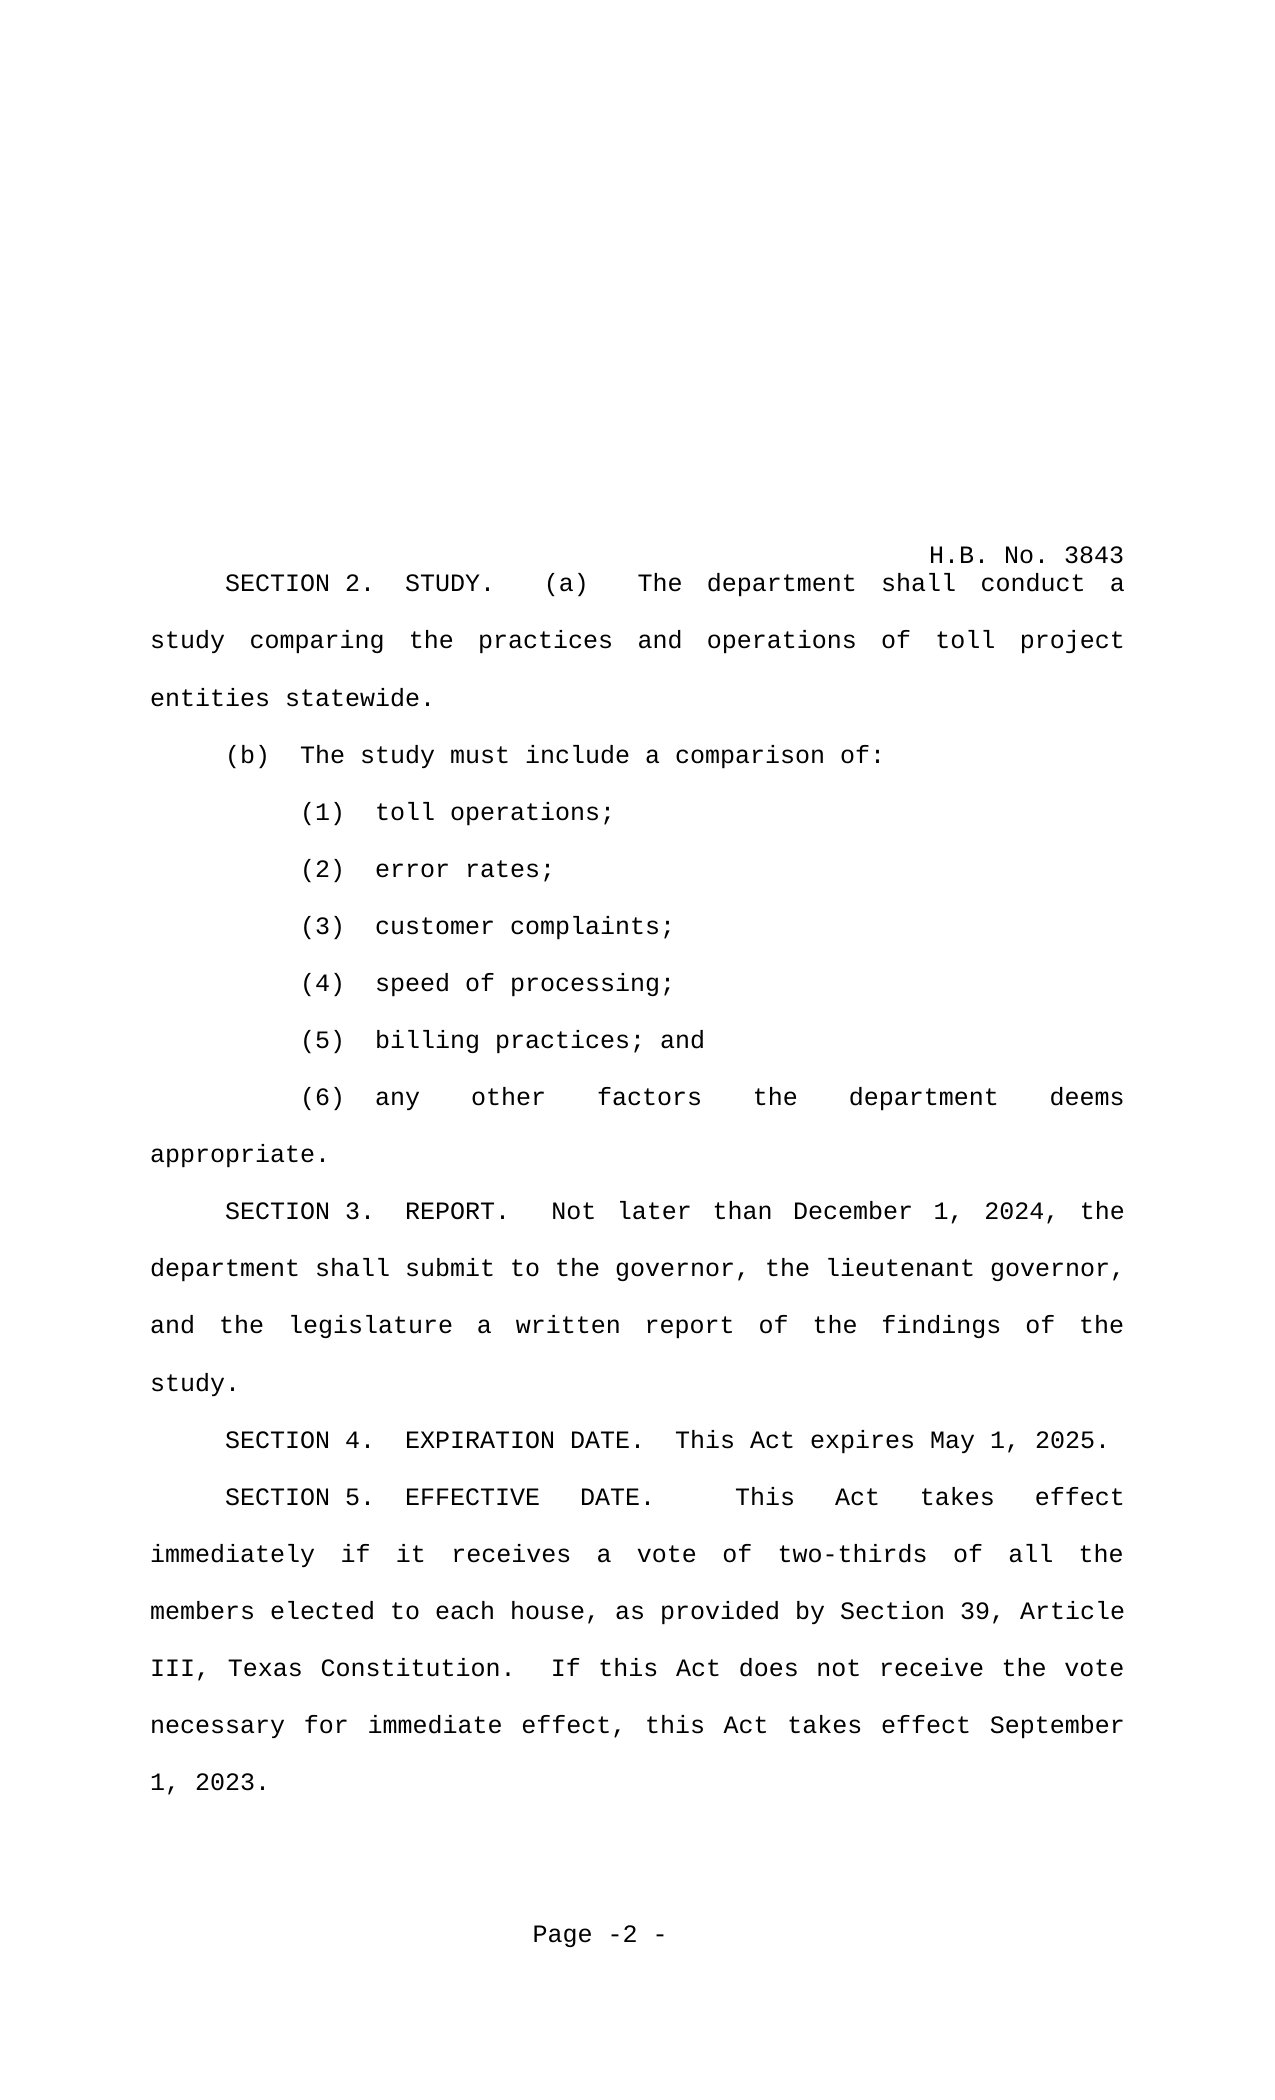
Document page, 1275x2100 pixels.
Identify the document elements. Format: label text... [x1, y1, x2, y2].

text SECTION 3. REPORT. Not later than December 1, 2024, the department shall submit to the governor, the lieutenant governor, and the legislature a written report of the findings of the study. [150, 1199, 1125, 1398]
text SECTION 2. STUDY. (a) The department shall conduct a study comparing the practices and operations of toll project entities statewide. [150, 571, 1125, 713]
text (2) error rates; [150, 856, 1125, 885]
text SECTION 5. EFFECTIVE DATE. This Act takes effect immediately if it receives a vote of two-thirds of all the members elected to each house, as provided by Section 39, Article III, Texas Constitution. If this Act does not receive the vote necessary for immediate effect, this Act takes effect September 1, 2023. [150, 1484, 1125, 1798]
text (1) toll operations; [150, 799, 1125, 828]
text (b) The study must include a comparison of: [150, 742, 1125, 771]
text (5) billing practices; and [150, 1027, 1125, 1056]
text (6) any other factors the department deems appropriate. [150, 1084, 1125, 1170]
text (4) speed of processing; [150, 970, 1125, 999]
text (3) customer complaints; [150, 913, 1125, 942]
text SECTION 4. EXPIRATION DATE. This Act expires May 1, 2025. [150, 1427, 1125, 1456]
